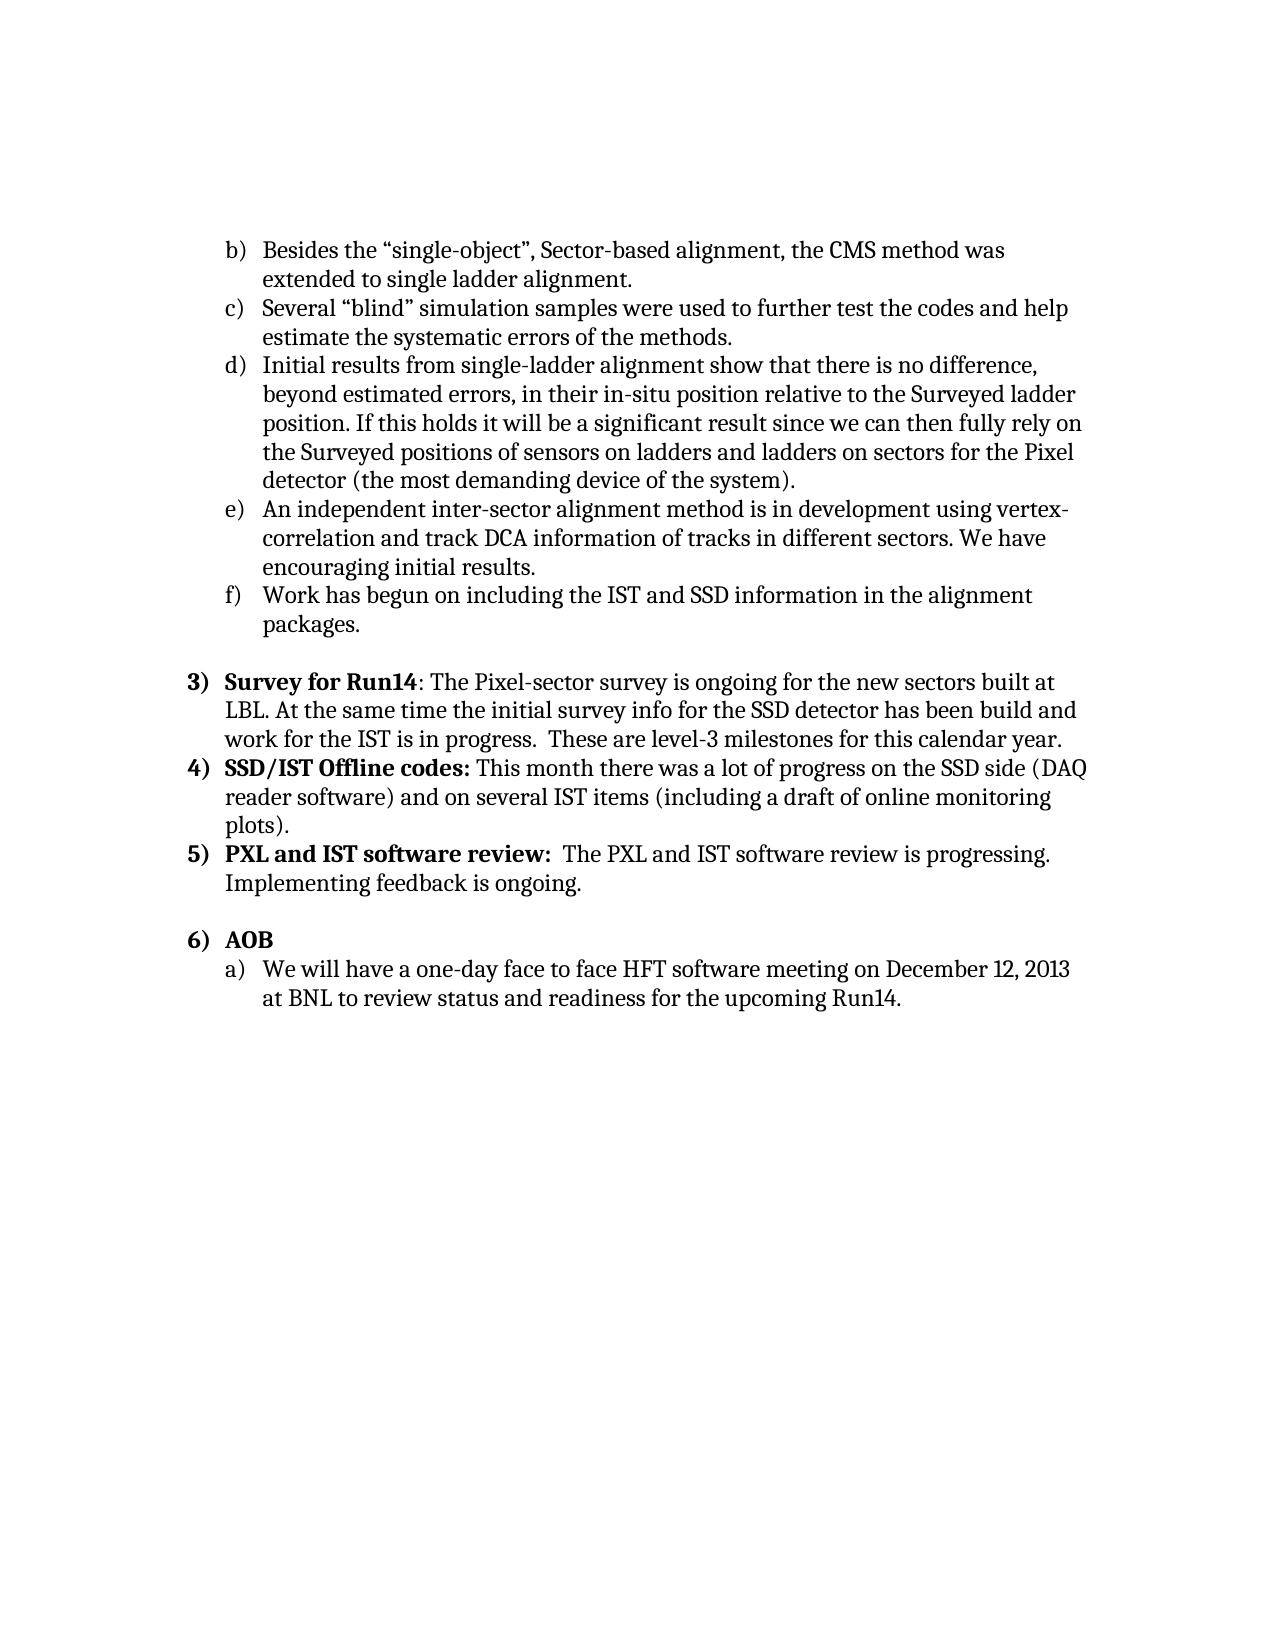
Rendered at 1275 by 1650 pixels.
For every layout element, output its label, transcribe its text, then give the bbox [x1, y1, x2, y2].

list Survey for Run14: The Pixel-sector survey is ongoing for the new sectors built at LBL. At the same time the initial survey info for the SSD detector has been build and work for the IST is in progress. These are level-3 milestones for this calendar year. [187, 667, 1087, 754]
list PXL and IST software review: The PXL and IST software review is progressing. Implementing feedback is ongoing. [187, 840, 1087, 897]
list Initial results from single-ladder alignment show that there is no difference, beyond estimated errors, in their in-situ position relative to the Surveyed ladder position. If this holds it will be a significant result since we can then fully rely on the Surveyed positions of sensors on ladders and ladders on sectors for the Pixel detector (the most demanding device of the system). [225, 351, 1087, 495]
list We will have a one-day face to face HFT software meeting on December 12, 2013 at BNL to review status and readiness for the upcoming Run14. [225, 955, 1087, 1012]
list An independent inter-sector alignment method is in development using vertex-correlation and track DCA information of tracks in different sectors. We have encouraging initial results. [225, 495, 1087, 581]
list SSD/IST Offline codes: This month there was a lot of progress on the SSD side (DAQ reader software) and on several IST items (including a draft of online monitoring plots). [187, 754, 1087, 840]
list AOB [187, 926, 1087, 955]
list Work has begun on including the IST and SSD information in the alignment packages. [225, 581, 1087, 639]
list Several “blind” simulation samples were used to further test the codes and help estimate the systematic errors of the methods. [225, 294, 1087, 351]
list Besides the “single-object”, Sector-based alignment, the CMS method was extended to single ladder alignment. [225, 236, 1087, 294]
